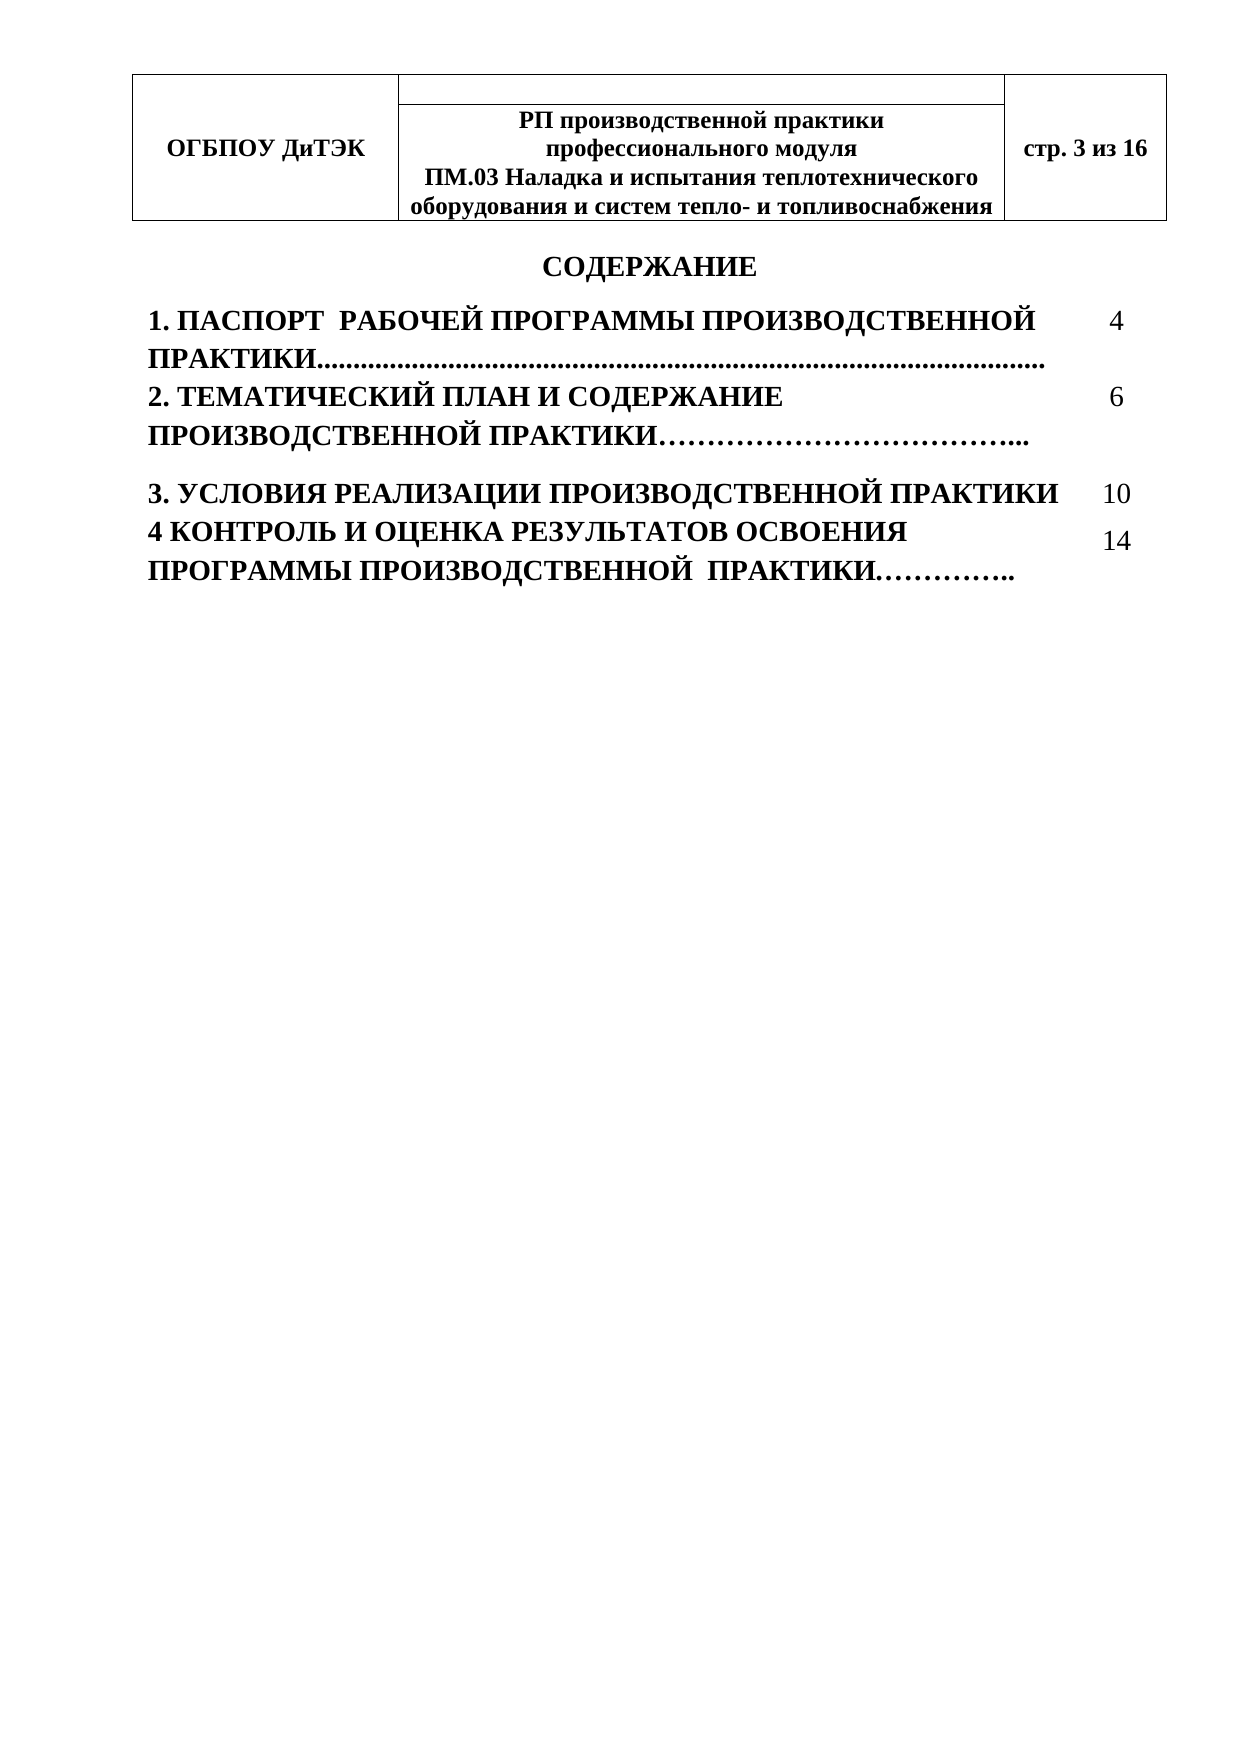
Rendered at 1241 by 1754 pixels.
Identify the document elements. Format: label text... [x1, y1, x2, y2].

text СОДЕРЖАНИЕ [148, 249, 1152, 282]
table_header 1. ПАСПОРТ РАБОЧЕЙ ПРОГРАММЫ ПРОИЗВОДСТВЕННОЙ практики.................................................................................................... [136, 303, 1074, 379]
table_header 4 [1075, 303, 1158, 379]
table_cell 10 [1075, 476, 1158, 514]
table_cell 14 [1075, 514, 1158, 590]
table_cell 6 [1075, 380, 1158, 476]
table_cell 3. УСЛОВИЯ РЕАЛИЗАЦИИ ПРОИЗВОДСТВЕННОЙ ПРАКТИКИ [136, 476, 1074, 514]
table_cell 4 Контроль и оценка результатов освоения ПРОГРАММЫ ПРОИЗВОДСТВЕННОЙ практики.………….. [136, 514, 1074, 590]
table_cell 2. ТЕМАТИЧЕСКИЙ ПЛАН И СОДЕРЖАНИЕ ПРОИЗВОДСТВЕННОЙ ПРАКТИКИ………………………………... [136, 380, 1074, 476]
